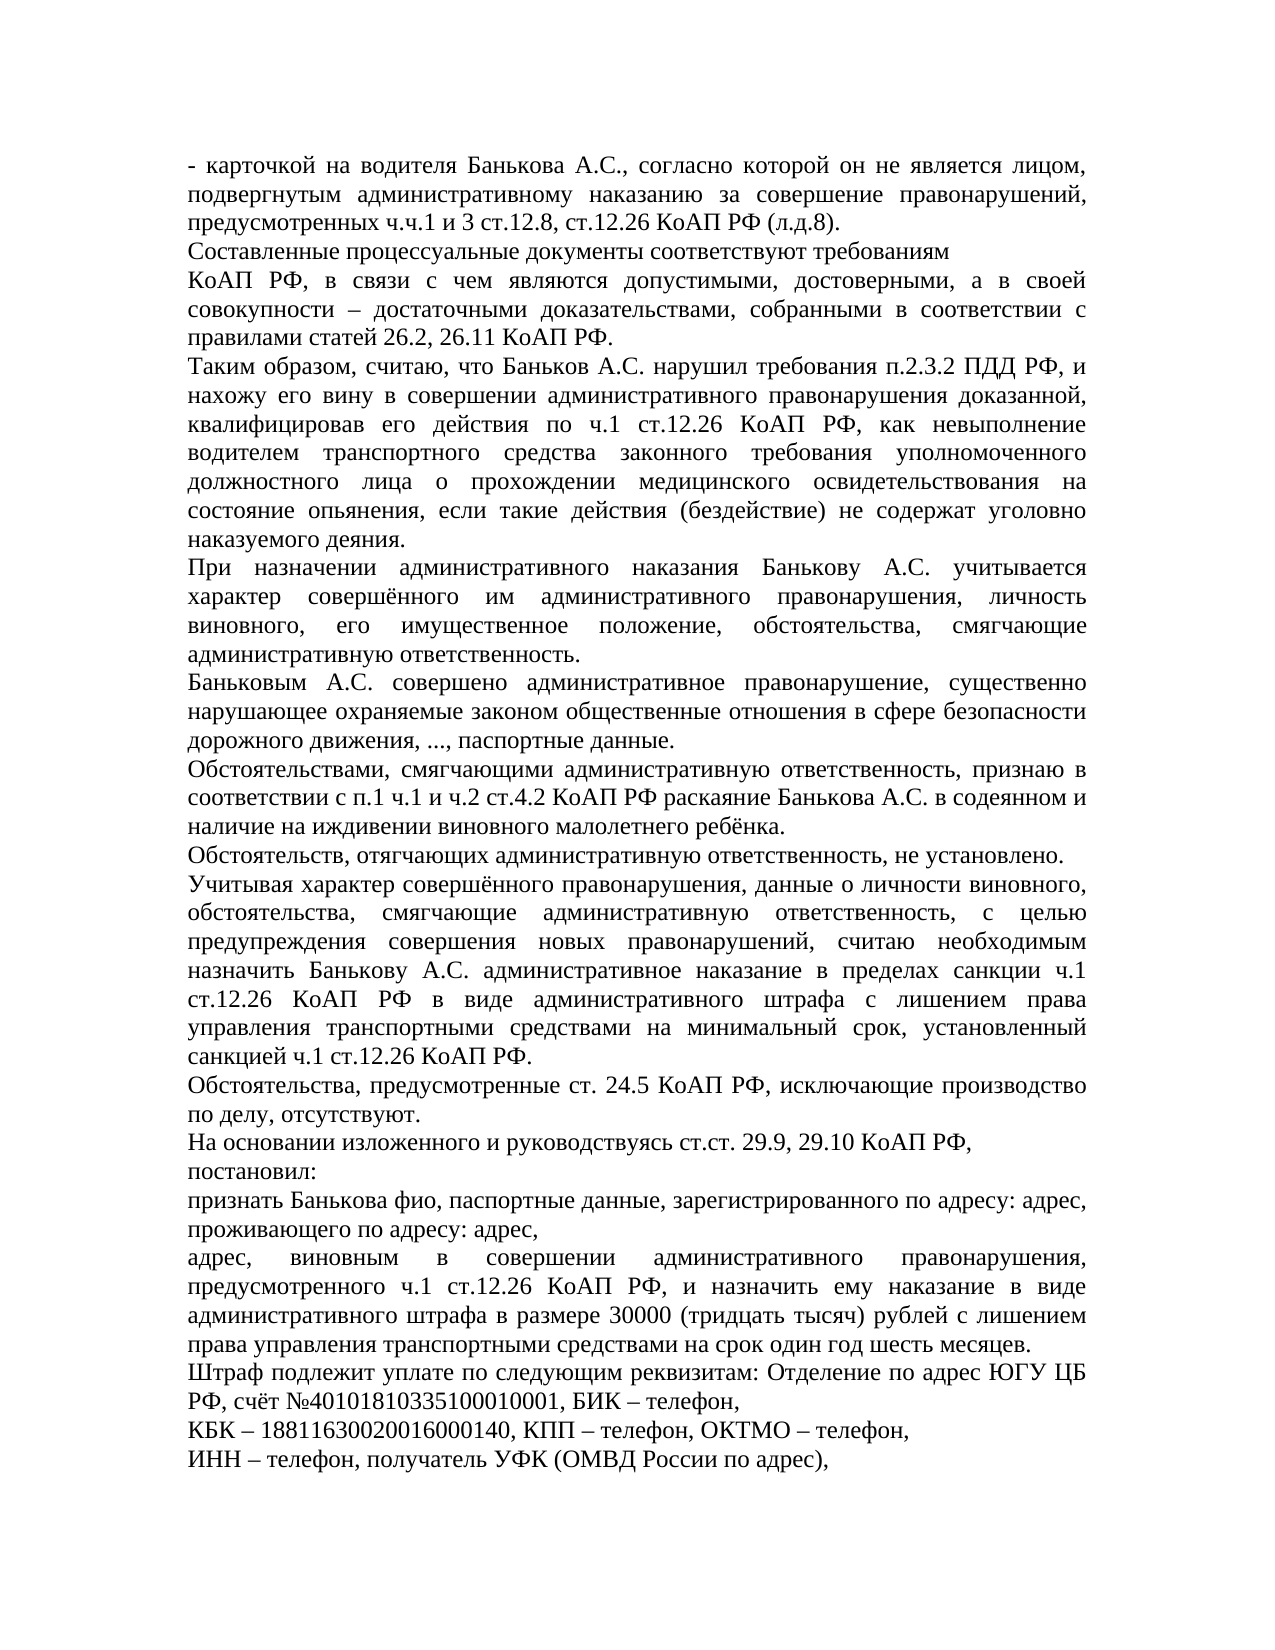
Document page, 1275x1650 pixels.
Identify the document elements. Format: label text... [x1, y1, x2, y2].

text Обстоятельств, отягчающих административную ответственность, не установлено. [187, 840, 1087, 869]
text Обстоятельствами, смягчающими административную ответственность, признаю в соответствии с п.1 ч.1 и ч.2 ст.4.2 КоАП РФ раскаяние Банькова А.С. в содеянном и наличие на иждивении виновного малолетнего ребёнка. [187, 754, 1087, 840]
text признать Банькова фио, паспортные данные, зарегистрированного по адресу: адрес, проживающего по адресу: адрес, [187, 1185, 1087, 1242]
text - карточкой на водителя Банькова А.С., согласно которой он не является лицом, подвергнутым административному наказанию за совершение правонарушений, предусмотренных ч.ч.1 и 3 ст.12.8, ст.12.26 КоАП РФ (л.д.8). [187, 150, 1087, 236]
text постановил: [187, 1156, 1087, 1185]
text ИНН – телефон, получатель УФК (ОМВД России по адрес), [187, 1444, 1087, 1472]
text На основании изложенного и руководствуясь ст.ст. 29.9, 29.10 КоАП РФ, [187, 1127, 1087, 1156]
text КоАП РФ, в связи с чем являются допустимыми, достоверными, а в своей совокупности – достаточными доказательствами, собранными в соответствии с правилами статей 26.2, 26.11 КоАП РФ. [187, 265, 1087, 351]
text Баньковым А.С. совершено административное правонарушение, существенно нарушающее охраняемые законом общественные отношения в сфере безопасности дорожного движения, ..., паспортные данные. [187, 667, 1087, 754]
text КБК – 18811630020016000140, КПП – телефон, ОКТМО – телефон, [187, 1415, 1087, 1444]
text Штраф подлежит уплате по следующим реквизитам: Отделение по адрес ЮГУ ЦБ РФ, счёт №40101810335100010001, БИК – телефон, [187, 1357, 1087, 1415]
text Таким образом, считаю, что Баньков А.С. нарушил требования п.2.3.2 ПДД РФ, и нахожу его вину в совершении административного правонарушения доказанной, квалифицировав его действия по ч.1 ст.12.26 КоАП РФ, как невыполнение водителем транспортного средства законного требования уполномоченного должностного лица о прохождении медицинского освидетельствования на состояние опьянения, если такие действия (бездействие) не содержат уголовно наказуемого деяния. [187, 351, 1087, 552]
text Составленные процессуальные документы соответствуют требованиям [187, 236, 1087, 265]
text Учитывая характер совершённого правонарушения, данные о личности виновного, обстоятельства, смягчающие административную ответственность, с целью предупреждения совершения новых правонарушений, считаю необходимым назначить Банькову А.С. административное наказание в пределах санкции ч.1 ст.12.26 КоАП РФ в виде административного штрафа с лишением права управления транспортными средствами на минимальный срок, установленный санкцией ч.1 ст.12.26 КоАП РФ. [187, 869, 1087, 1070]
text адрес, виновным в совершении административного правонарушения, предусмотренного ч.1 ст.12.26 КоАП РФ, и назначить ему наказание в виде административного штрафа в размере 30000 (тридцать тысяч) рублей с лишением права управления транспортными средствами на срок один год шесть месяцев. [187, 1242, 1087, 1357]
text Обстоятельства, предусмотренные ст. 24.5 КоАП РФ, исключающие производство по делу, отсутствуют. [187, 1070, 1087, 1127]
text При назначении административного наказания Банькову А.С. учитывается характер совершённого им административного правонарушения, личность виновного, его имущественное положение, обстоятельства, смягчающие административную ответственность. [187, 552, 1087, 667]
